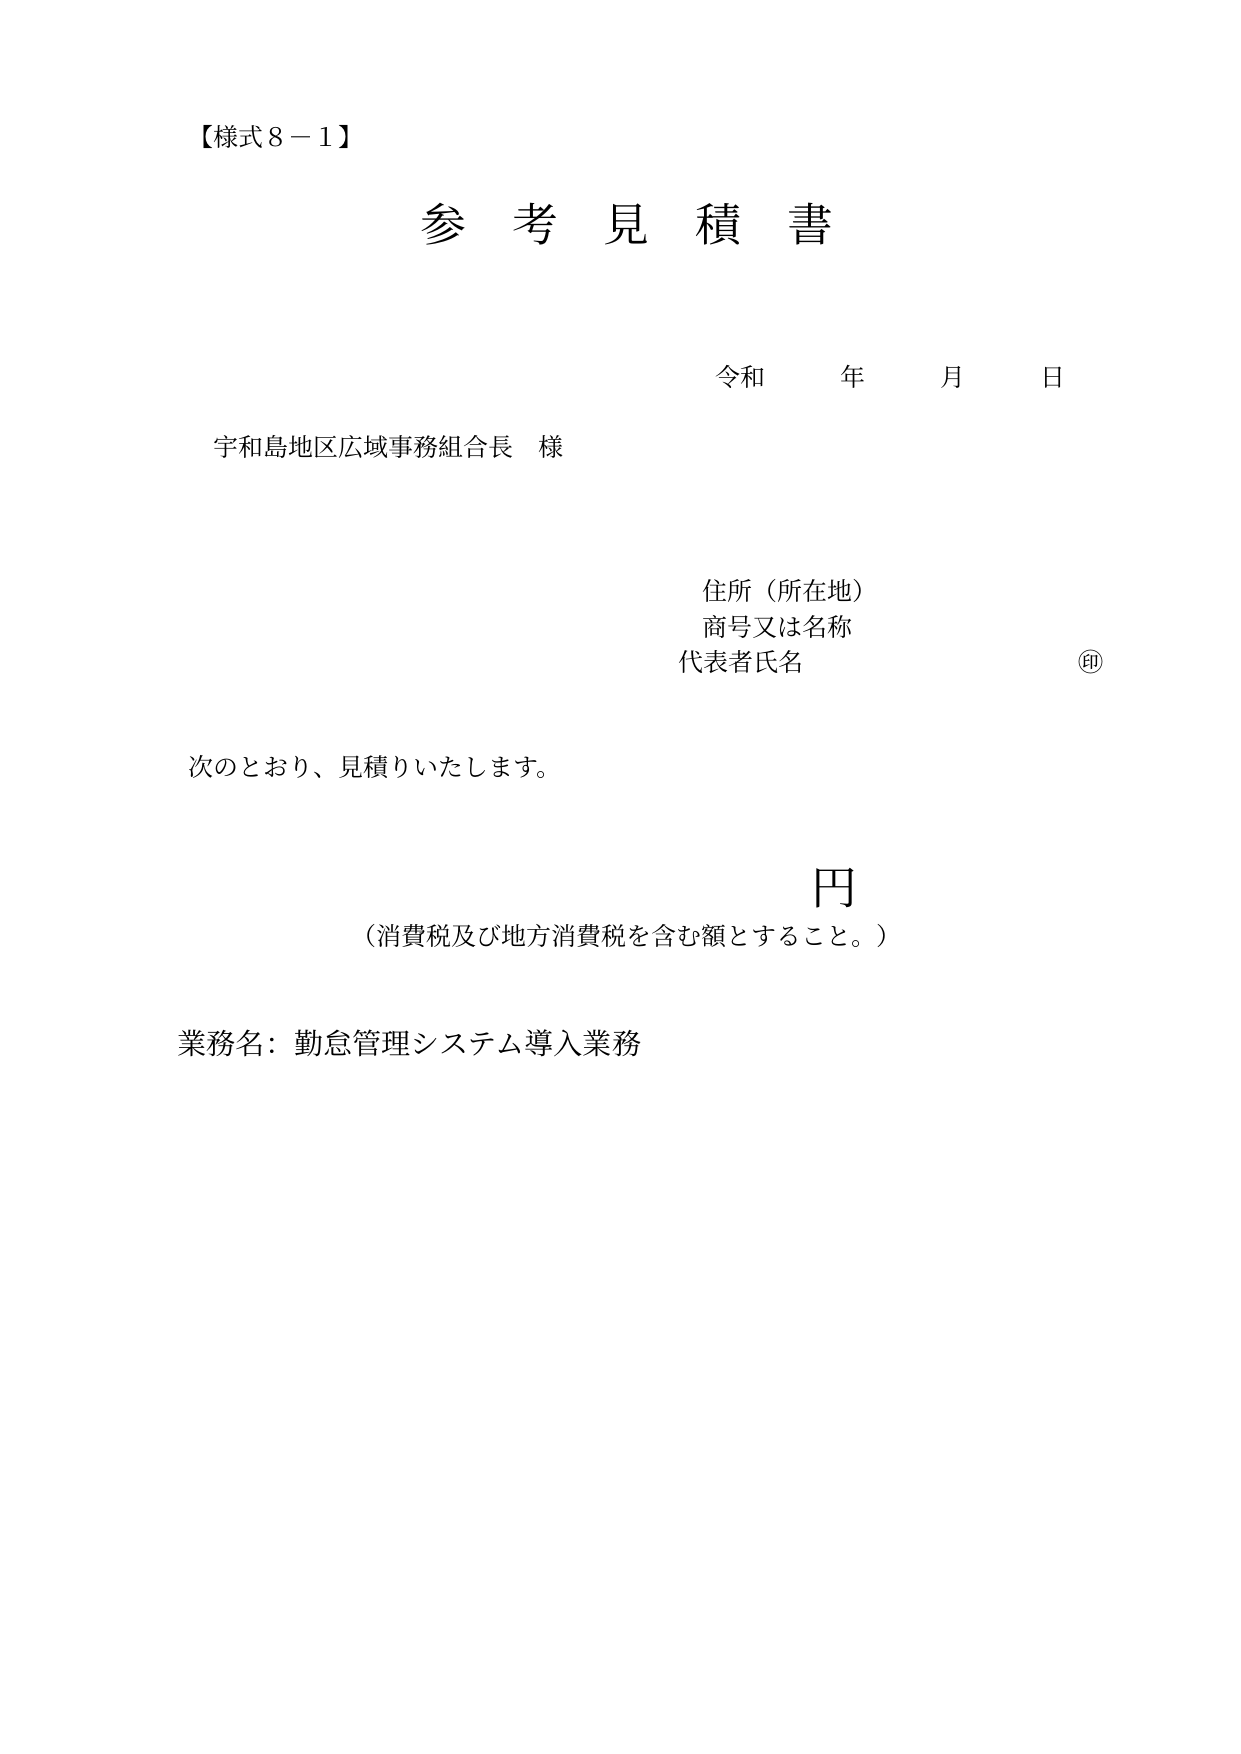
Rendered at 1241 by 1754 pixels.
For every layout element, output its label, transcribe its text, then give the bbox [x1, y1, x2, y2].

text 業務名：勤怠管理システム導入業務 [177, 1021, 1092, 1063]
text 住所（所在地） [177, 571, 1037, 607]
text 参 考 見 積 書 [188, 188, 1065, 254]
text 円 [188, 851, 1065, 917]
text 商号又は名称 [177, 607, 1037, 643]
text （消費税及び地方消費税を含む額とすること。） [188, 917, 1065, 953]
text 代表者氏名 ㊞ [177, 643, 1137, 679]
text 宇和島地区広域事務組合長 様 [188, 427, 1065, 463]
text 次のとおり、見積りいたします。 [188, 747, 1065, 783]
text 令和 年 月 日 [188, 357, 1065, 393]
text 【様式８－１】 [188, 118, 1065, 154]
